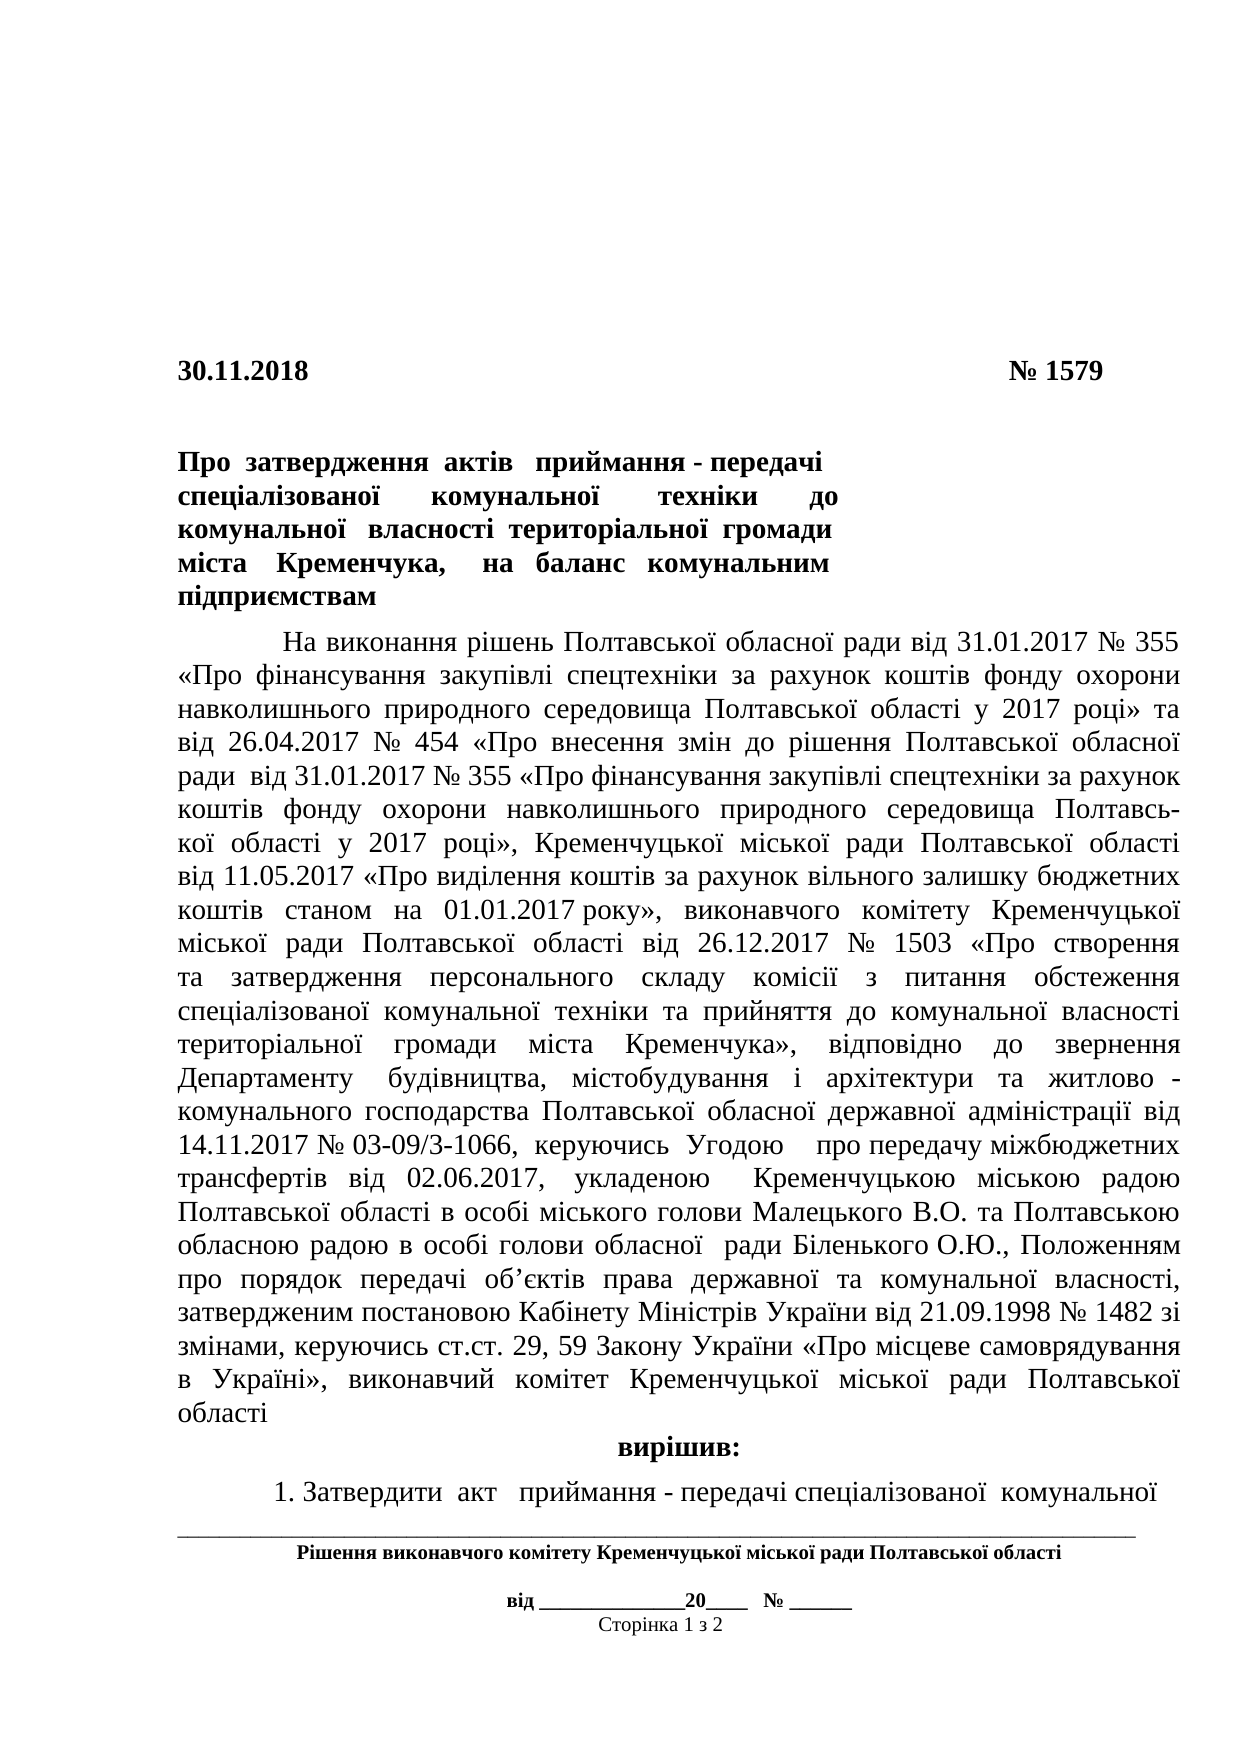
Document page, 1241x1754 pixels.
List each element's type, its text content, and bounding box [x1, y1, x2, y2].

text 30.11.2018 № 1579 [177, 353, 1181, 386]
text комунальної власності територіальної громади [177, 511, 1181, 545]
text 1. Затвердити акт приймання - передачі спеціалізованої комунальної [177, 1474, 1181, 1508]
subtitle На виконання рішень Полтавської обласної ради від 31.01.2017 № 355 «Про фінансування закупівлі спецтехніки за рахунок коштів фонду охорони навколишнього природного середовища Полтавської області у 2017 році» та від 26.04.2017 № 454 «Про внесення змін до рішення Полтавської обласної ради від 31.01.2017 № 355 «Про фінансування закупівлі спецтехніки за рахунок коштів фонду охорони навколишнього природного середовища Полтавсь- кої області у 2017 році», Кременчуцької міської ради Полтавської області від 11.05.2017 «Про виділення коштів за рахунок вільного залишку бюджетних коштів станом на 01.01.2017 року», виконавчого комітету Кременчуцької міської ради Полтавської області від 26.12.2017 № 1503 «Про створення та затвердження персонального складу комісії з питання обстеження спеціалізованої комунальної техніки та прийняття до комунальної власності територіальної громади міста Кременчука», відповідно до звернення Департаменту будівництва, містобудування і архітектури та житлово - комунального господарства Полтавської обласної державної адміністрації від 14.11.2017 № 03-09/3-1066, керуючись Угодою про передачу міжбюджетних трансфертів від 02.06.2017, укладеною Кременчуцькою міською радою Полтавської області в особі міського голови Малецького В.О. та Полтавською обласною радою в особі голови обласної ради Біленького О.Ю., Положенням про порядок передачі об’єктів права державної та комунальної власності, затвердженим постановою Кабінету Міністрів України від 21.09.1998 № 1482 зі змінами, керуючись ст.ст. 29, 59 Закону України «Про місцеве самоврядування в Україні», виконавчий комітет Кременчуцької міської ради Полтавської області [177, 624, 1181, 1429]
text вирішив: [177, 1429, 1181, 1462]
text міста Кременчука, на баланс комунальним [177, 545, 1181, 578]
text Про затвердження актів приймання - передачі [177, 444, 1181, 478]
text підприємствам [177, 578, 1181, 612]
text спеціалізованої комунальної техніки до [177, 478, 1181, 511]
